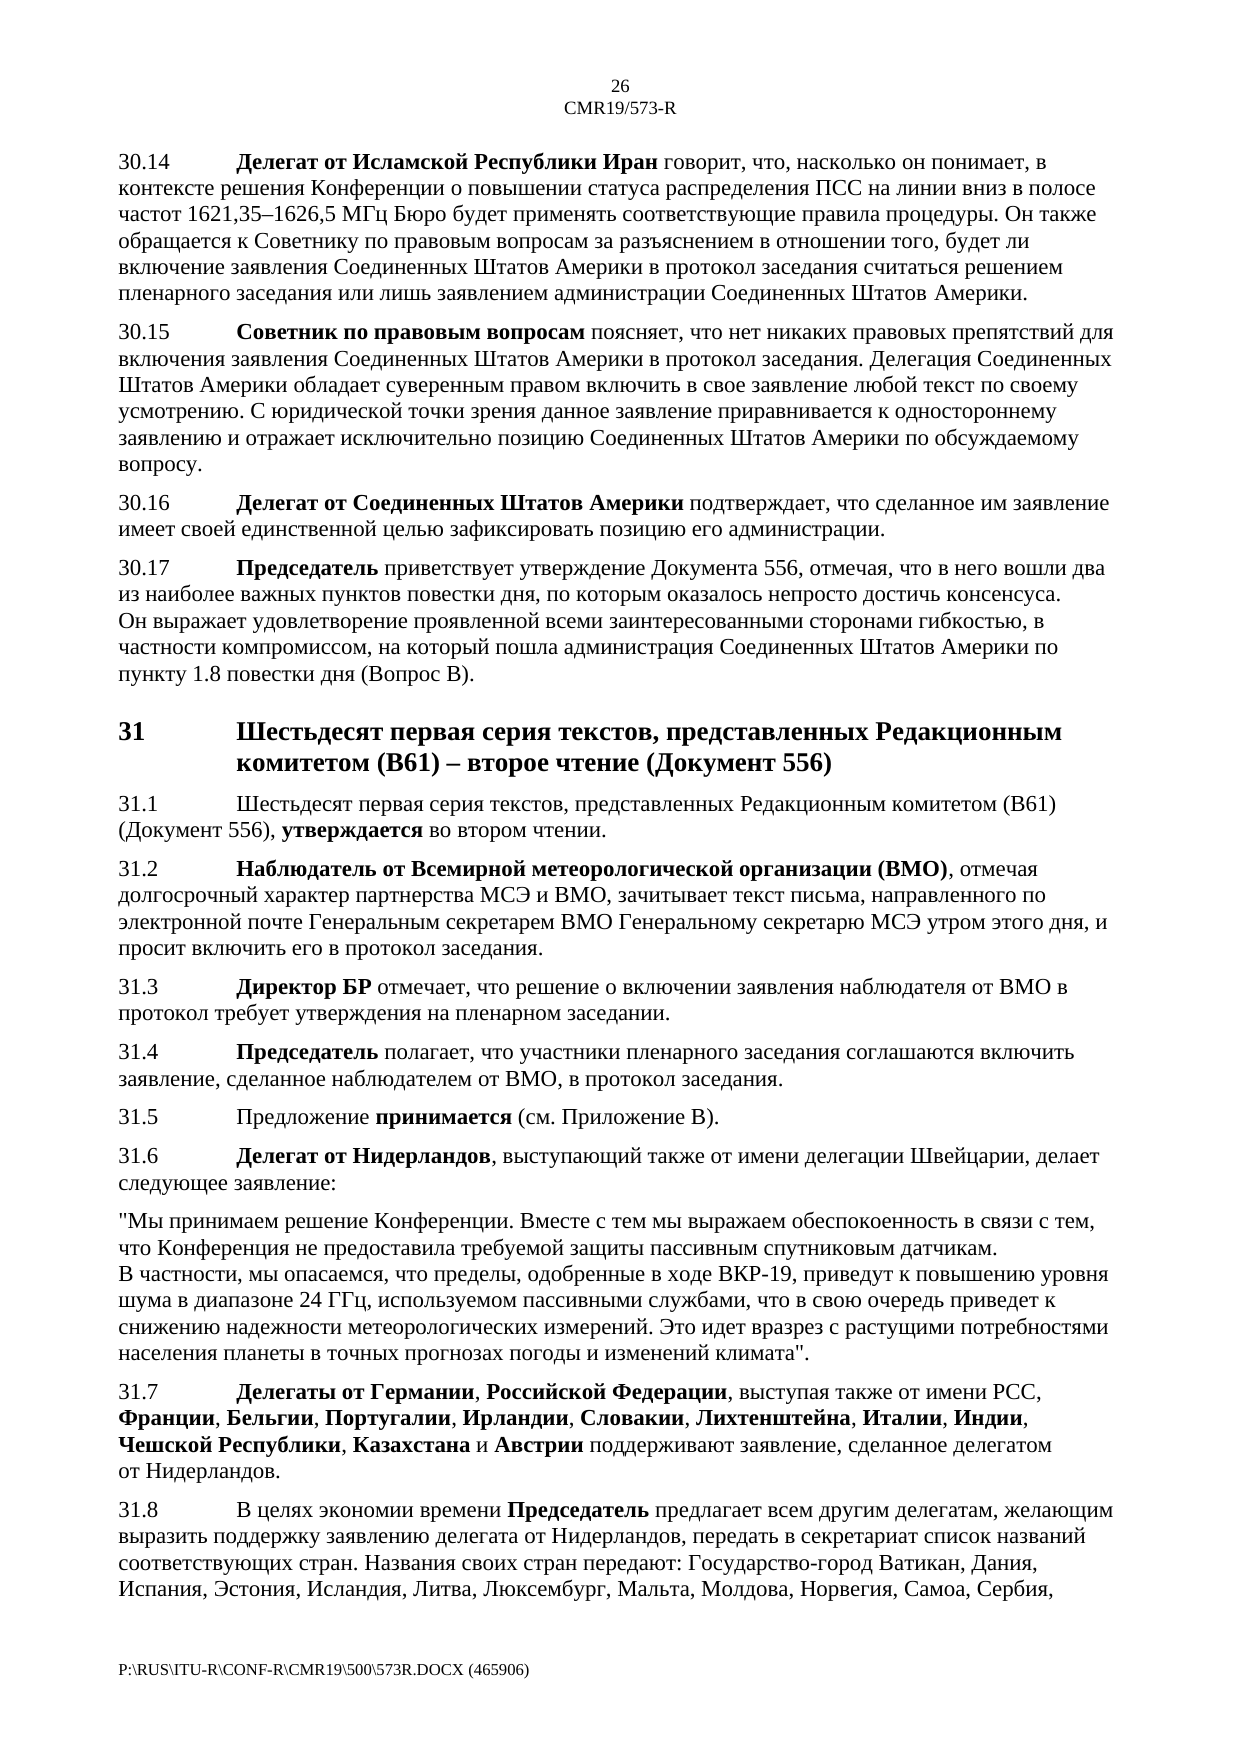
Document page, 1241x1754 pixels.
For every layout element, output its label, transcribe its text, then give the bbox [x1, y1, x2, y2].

text 30.16 Делегат от Соединенных Штатов Америки подтверждает, что сделанное им заявление имеет своей единственной целью зафиксировать позицию его администрации. [118, 489, 1122, 542]
text "Мы принимаем решение Конференции. Вместе с тем мы выражаем обеспокоенность в связи с тем, что Конференция не предоставила требуемой защиты пассивным спутниковым датчикам. В частности, мы опасаемся, что пределы, одобренные в ходе ВКР-19, приведут к повышению уровня шума в диапазоне 24 ГГц, используемом пассивными службами, что в свою очередь приведет к снижению надежности метеорологических измерений. Это идет вразрез с растущими потребностями населения планеты в точных прогнозах погоды и изменений климата". [118, 1207, 1122, 1366]
text 30.17 Председатель приветствует утверждение Документа 556, отмечая, что в него вошли два из наиболее важных пунктов повестки дня, по которым оказалось непросто достичь консенсуса. Он выражает удовлетворение проявленной всеми заинтересованными сторонами гибкостью, в частности компромиссом, на который пошла администрация Соединенных Штатов Америки по пункту 1.8 повестки дня (Вопрос В). [118, 554, 1122, 686]
text 31.1 Шестьдесят первая серия текстов, представленных Редакционным комитетом (В61) (Документ 556), утверждается во втором чтении. [118, 790, 1122, 843]
text 31.3 Директор БР отмечает, что решение о включении заявления наблюдателя от ВМО в протокол требует утверждения на пленарном заседании. [118, 973, 1122, 1026]
text 31.5 Предложение принимается (см. Приложение B). [118, 1103, 1122, 1130]
subtitle 31 Шестьдесят первая серия текстов, представленных Редакционным комитетом (В61) – второе чтение (Документ 556) [118, 715, 1122, 777]
text 30.15 Советник по правовым вопросам поясняет, что нет никаких правовых препятствий для включения заявления Соединенных Штатов Америки в протокол заседания. Делегация Соединенных Штатов Америки обладает суверенным правом включить в свое заявление любой текст по своему усмотрению. С юридической точки зрения данное заявление приравнивается к одностороннему заявлению и отражает исключительно позицию Соединенных Штатов Америки по обсуждаемому вопросу. [118, 318, 1122, 476]
text 31.6 Делегат от Нидерландов, выступающий также от имени делегации Швейцарии, делает следующее заявление: [118, 1142, 1122, 1195]
text 31.2 Наблюдатель от Всемирной метеорологической организации (ВМО), отмечая долгосрочный характер партнерства МСЭ и ВМО, зачитывает текст письма, направленного по электронной почте Генеральным секретарем ВМО Генеральному секретарю МСЭ утром этого дня, и просит включить его в протокол заседания. [118, 855, 1122, 961]
text 31.7 Делегаты от Германии, Российской Федерации, выступая также от имени РСС, Франции, Бельгии, Португалии, Ирландии, Словакии, Лихтенштейна, Италии, Индии, Чешской Республики, Казахстана и Австрии поддерживают заявление, сделанное делегатом от Нидерландов. [118, 1378, 1122, 1483]
text 31.4 Председатель полагает, что участники пленарного заседания соглашаются включить заявление, сделанное наблюдателем от ВМО, в протокол заседания. [118, 1038, 1122, 1091]
text 30.14 Делегат от Исламской Республики Иран говорит, что, насколько он понимает, в контексте решения Конференции о повышении статуса распределения ПСС на линии вниз в полосе частот 1621,35–1626,5 МГц Бюро будет применять соответствующие правила процедуры. Он также обращается к Советнику по правовым вопросам за разъяснением в отношении того, будет ли включение заявления Соединенных Штатов Америки в протокол заседания считаться решением пленарного заседания или лишь заявлением администрации Соединенных Штатов Америки. [118, 148, 1122, 306]
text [118, 1496, 1122, 1601]
